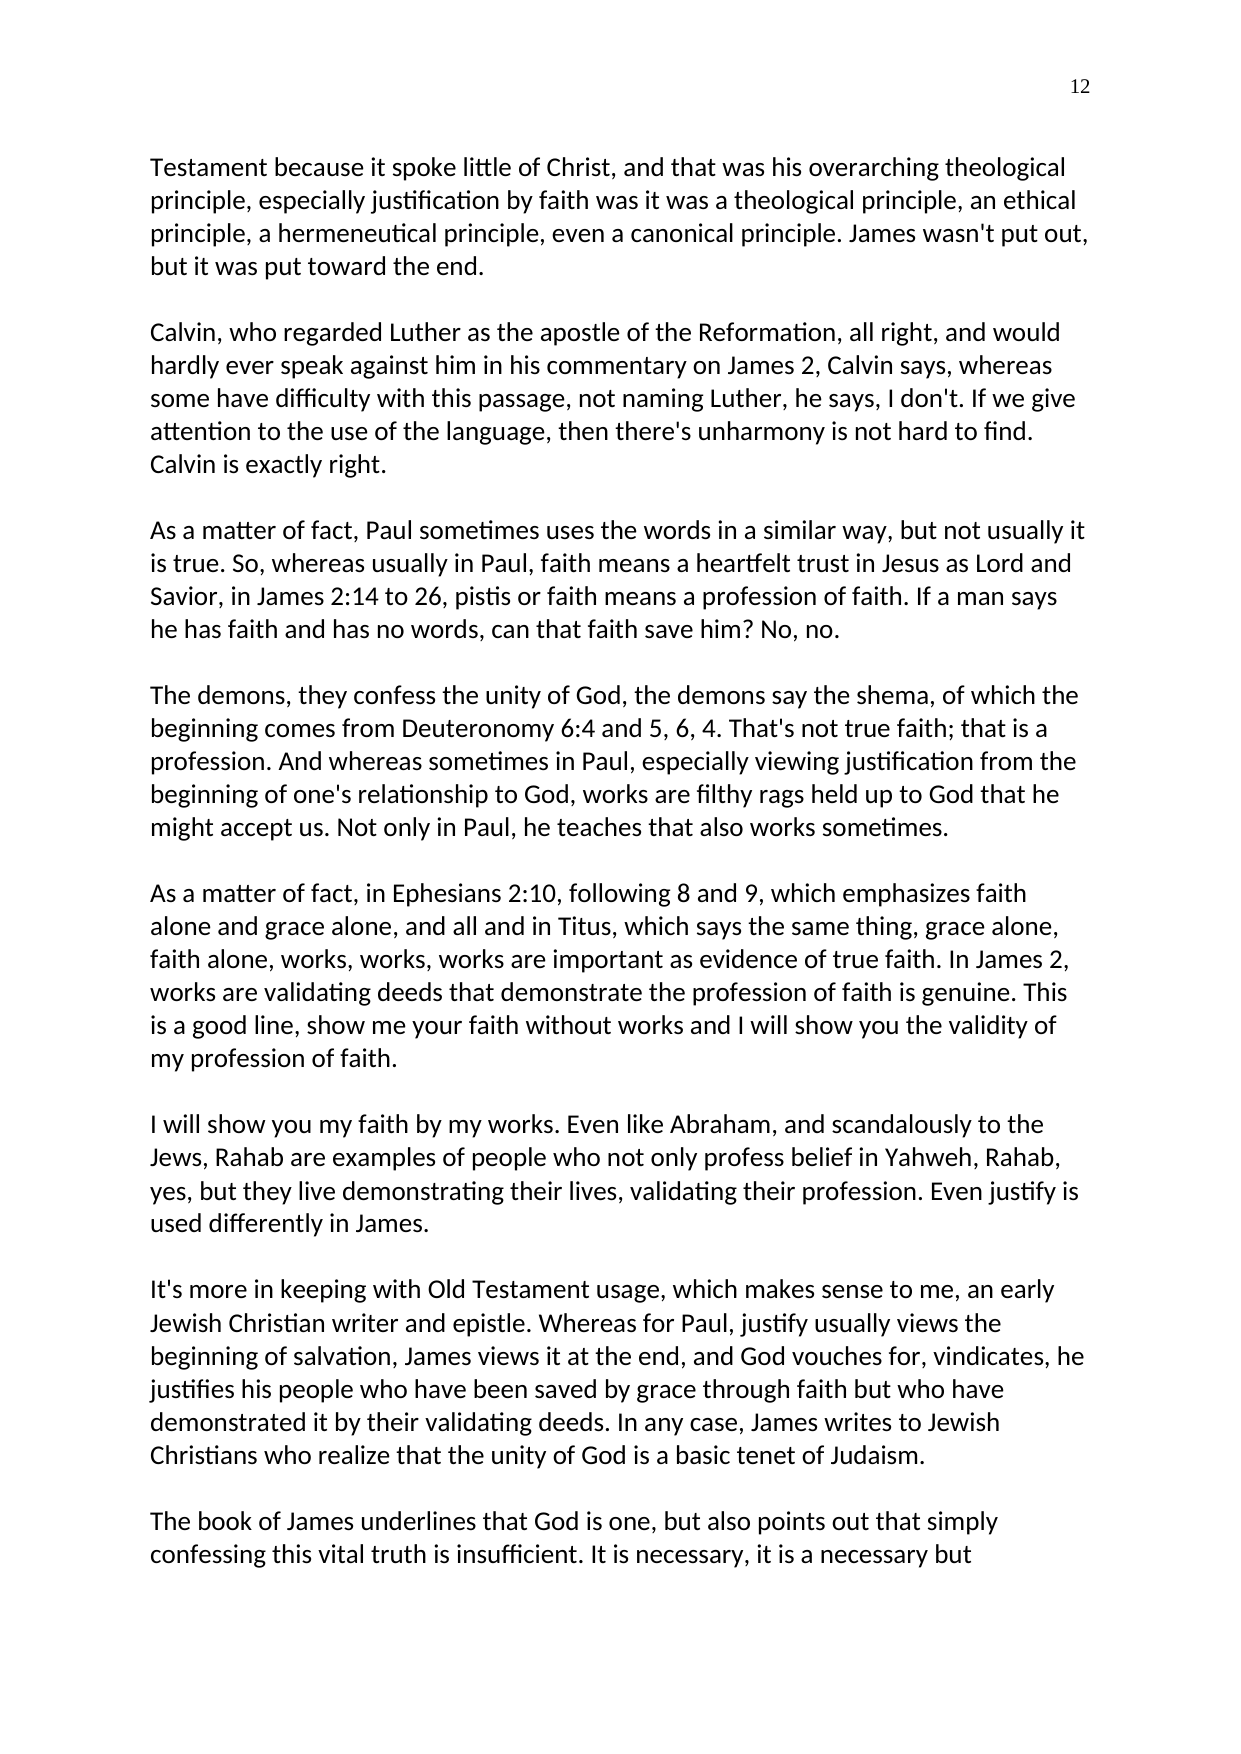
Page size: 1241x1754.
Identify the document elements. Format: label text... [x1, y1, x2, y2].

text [150, 150, 1090, 282]
text As a matter of fact, Paul sometimes uses the words in a similar way, but not usually it is true. So, whereas usually in Paul, faith means a heartfelt trust in Jesus as Lord and Savior, in James 2:14 to 26, pistis or faith means a profession of faith. If a man says he has faith and has no words, can that faith save him? No, no. [150, 513, 1090, 645]
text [150, 1504, 1090, 1570]
text Calvin, who regarded Luther as the apostle of the Reformation, all right, and would hardly ever speak against him in his commentary on James 2, Calvin says, whereas some have difficulty with this passage, not naming Luther, he says, I don't. If we give attention to the use of the language, then there's unharmony is not hard to find. Calvin is exactly right. [150, 315, 1090, 480]
text I will show you my faith by my works. Even like Abraham, and scandalously to the Jews, Rahab are examples of people who not only profess belief in Yahweh, Rahab, yes, but they live demonstrating their lives, validating their profession. Even justify is used differently in James. [150, 1108, 1090, 1240]
text The demons, they confess the unity of God, the demons say the shema, of which the beginning comes from Deuteronomy 6:4 and 5, 6, 4. That's not true faith; that is a profession. And whereas sometimes in Paul, especially viewing justification from the beginning of one's relationship to God, works are filthy rags held up to God that he might accept us. Not only in Paul, he teaches that also works sometimes. [150, 678, 1090, 843]
text It's more in keeping with Old Testament usage, which makes sense to me, an early Jewish Christian writer and epistle. Whereas for Paul, justify usually views the beginning of salvation, James views it at the end, and God vouches for, vindicates, he justifies his people who have been saved by grace through faith but who have demonstrated it by their validating deeds. In any case, James writes to Jewish Christians who realize that the unity of God is a basic tenet of Judaism. [150, 1273, 1090, 1471]
text As a matter of fact, in Ephesians 2:10, following 8 and 9, which emphasizes faith alone and grace alone, and all and in Titus, which says the same thing, grace alone, faith alone, works, works, works are important as evidence of true faith. In James 2, works are validating deeds that demonstrate the profession of faith is genuine. This is a good line, show me your faith without works and I will show you the validity of my profession of faith. [150, 876, 1090, 1074]
